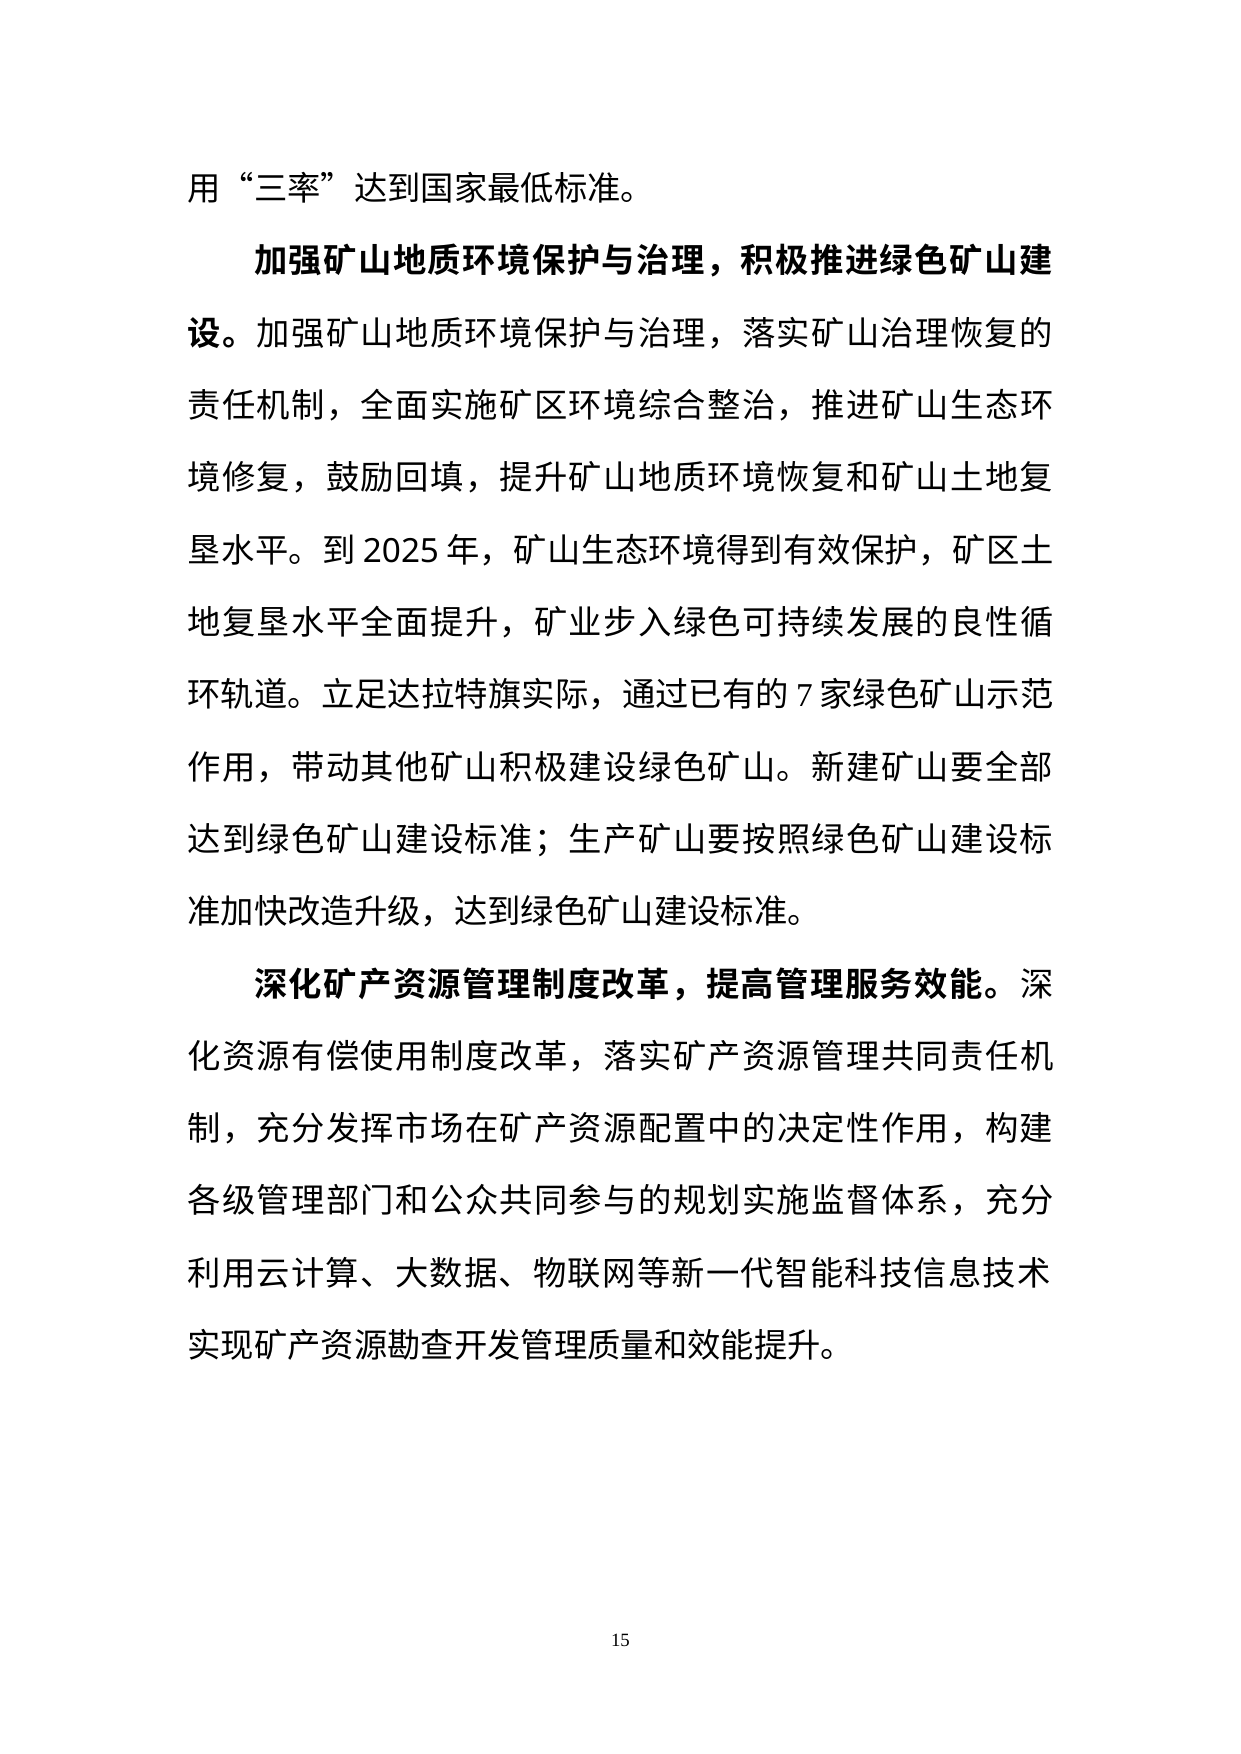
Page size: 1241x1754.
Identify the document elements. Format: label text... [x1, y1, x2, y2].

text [187, 162, 1053, 210]
text 加强矿山地质环境保护与治理，积极推进绿色矿山建设。加强矿山地质环境保护与治理，落实矿山治理恢复的责任机制，全面实施矿区环境综合整治，推进矿山生态环境修复，鼓励回填，提升矿山地质环境恢复和矿山土地复垦水平。到2025年，矿山生态环境得到有效保护，矿区土地复垦水平全面提升，矿业步入绿色可持续发展的良性循环轨道。立足达拉特旗实际，通过已有的7家绿色矿山示范作用，带动其他矿山积极建设绿色矿山。新建矿山要全部达到绿色矿山建设标准；生产矿山要按照绿色矿山建设标准加快改造升级，达到绿色矿山建设标准。 [187, 234, 1053, 933]
text 深化矿产资源管理制度改革，提高管理服务效能。深化资源有偿使用制度改革，落实矿产资源管理共同责任机制，充分发挥市场在矿产资源配置中的决定性作用，构建各级管理部门和公众共同参与的规划实施监督体系，充分利用云计算、大数据、物联网等新一代智能科技信息技术，实现矿产资源勘查开发管理质量和效能提升。 [187, 957, 1053, 1367]
